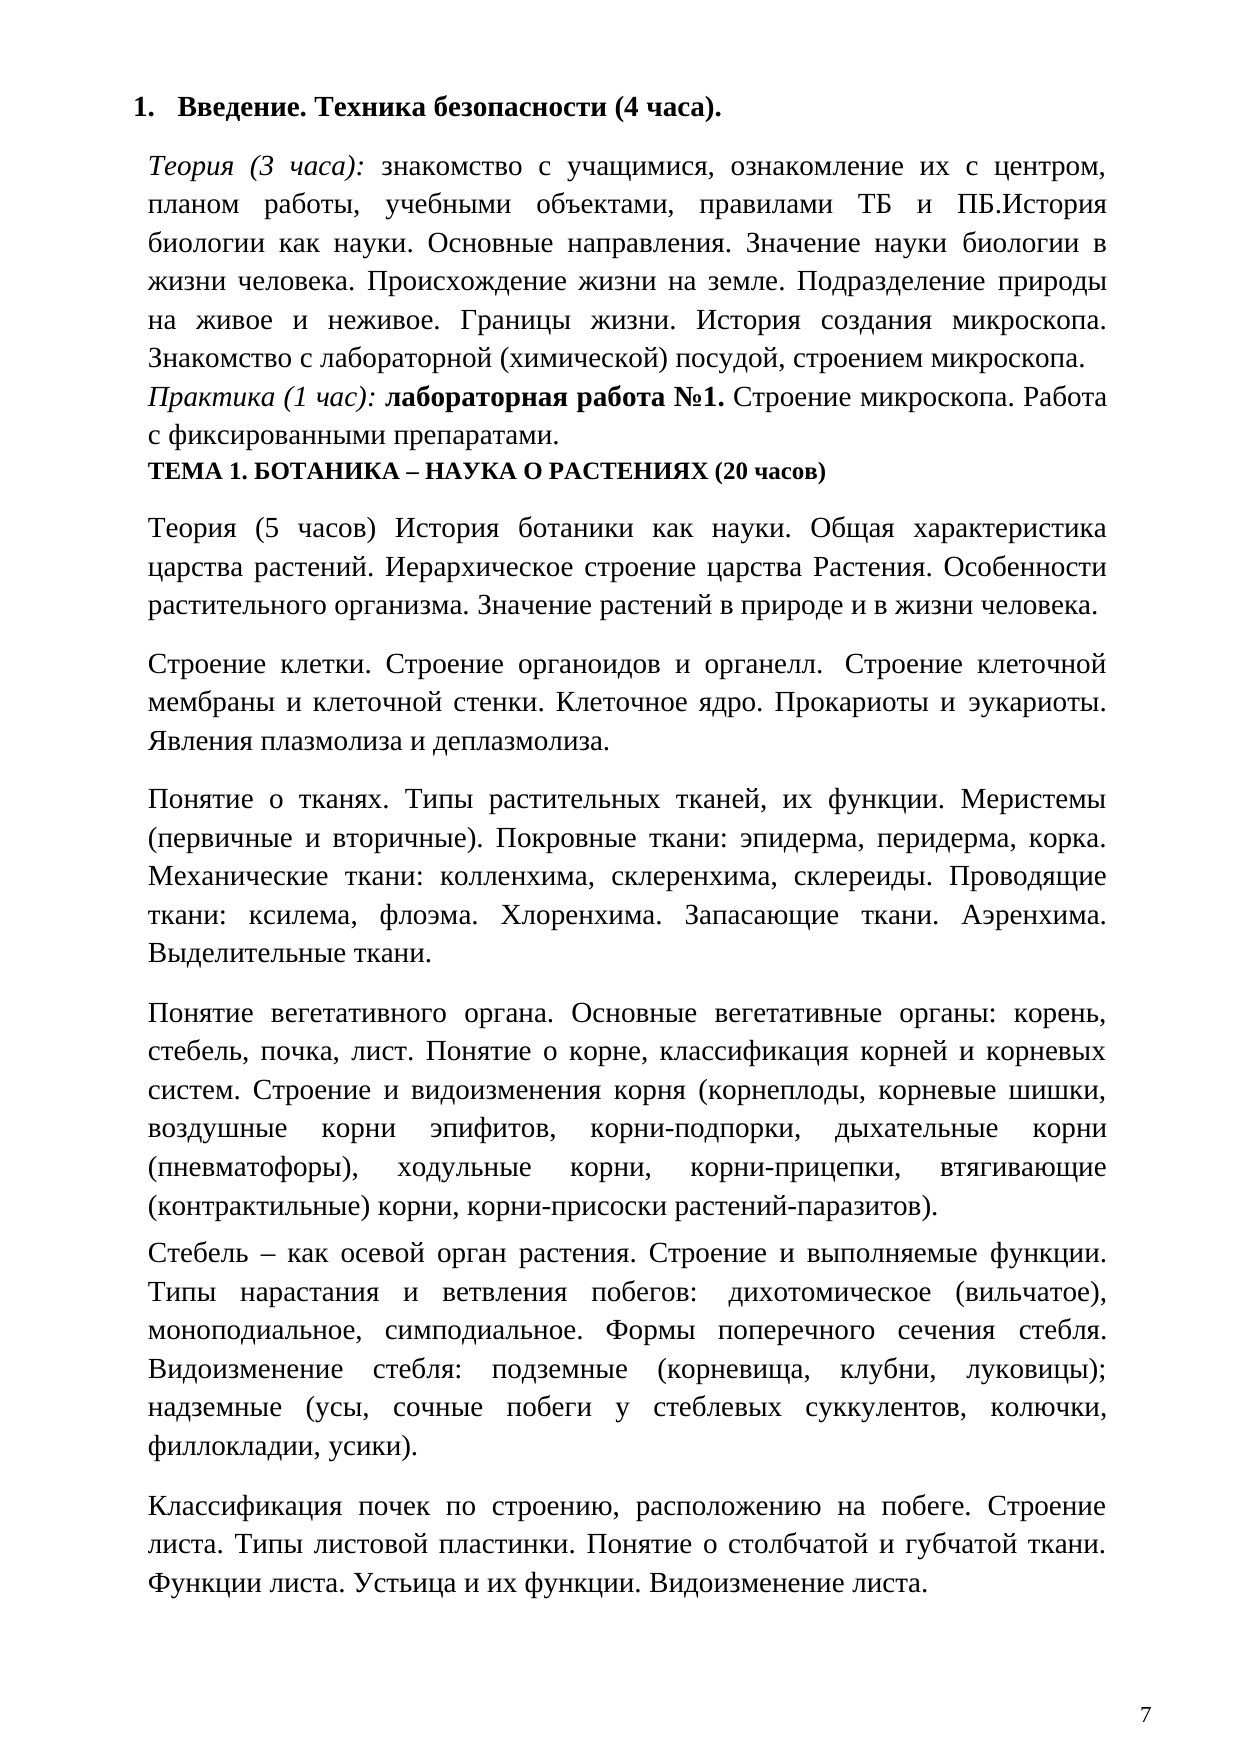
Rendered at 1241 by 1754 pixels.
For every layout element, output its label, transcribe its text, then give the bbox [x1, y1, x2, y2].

list Введение. Техника безопасности (4 часа). [133, 89, 1094, 122]
text Теория (3 часа): знакомство с учащимися, ознакомление их с центром, планом работы, учебными объектами, правилами ТБ и ПБ.История биологии как науки. Основные направления. Значение науки биологии в жизни человека. Происхождение жизни на земле. Подразделение природы на живое и неживое. Границы жизни. История создания микроскопа. Знакомство с лабораторной (химической) посудой, строением микроскопа. [148, 148, 1107, 374]
text Понятие вегетативного органа. Основные вегетативные органы: корень, стебель, почка, лист. Понятие о корне, классификация корней и корневых систем. Строение и видоизменения корня (корнеплоды, корневые шишки, воздушные корни эпифитов, корни-подпорки, дыхательные корни (пневматофоры), ходульные корни, корни-прицепки, втягивающие (контрактильные) корни, корни-присоски растений-паразитов). [148, 995, 1107, 1221]
text ТЕМА 1. БОТАНИКА – НАУКА О РАСТЕНИЯХ (20 часов) [148, 456, 1094, 485]
text Практика (1 час): лабораторная работа №1. Строение микроскопа. Работа с фиксированными препаратами. [148, 379, 1107, 451]
text Классификация почек по строению, расположению на побеге. Строение листа. Типы листовой пластинки. Понятие о столбчатой и губчатой ткани. Функции листа. Устьица и их функции. Видоизменение листа. [148, 1488, 1107, 1598]
text Понятие о тканях. Типы растительных тканей, их функции. Меристемы (первичные и вторичные). Покровные ткани: эпидерма, перидерма, корка. Механические ткани: колленхима, склеренхима, склереиды. Проводящие ткани: ксилема, флоэма. Хлоренхима. Запасающие ткани. Аэренхима. Выделительные ткани. [148, 781, 1107, 969]
text Теория (5 часов) История ботаники как науки. Общая характеристика царства растений. Иерархическое строение царства Растения. Особенности растительного организма. Значение растений в природе и в жизни человека. [148, 510, 1107, 621]
text Строение клетки. Строение органоидов и органелл. Строение клеточной мембраны и клеточной стенки. Клеточное ядро. Прокариоты и эукариоты. Явления плазмолиза и деплазмолиза. [148, 646, 1107, 756]
text Стебель – как осевой орган растения. Строение и выполняемые функции. Типы нарастания и ветвления побегов: дихотомическое (вильчатое), моноподиальное, симподиальное. Формы поперечного сечения стебля. Видоизменение стебля: подземные (корневища, клубни, луковицы); надземные (усы, сочные побеги у стеблевых суккулентов, колючки, филлокладии, усики). [148, 1235, 1107, 1462]
